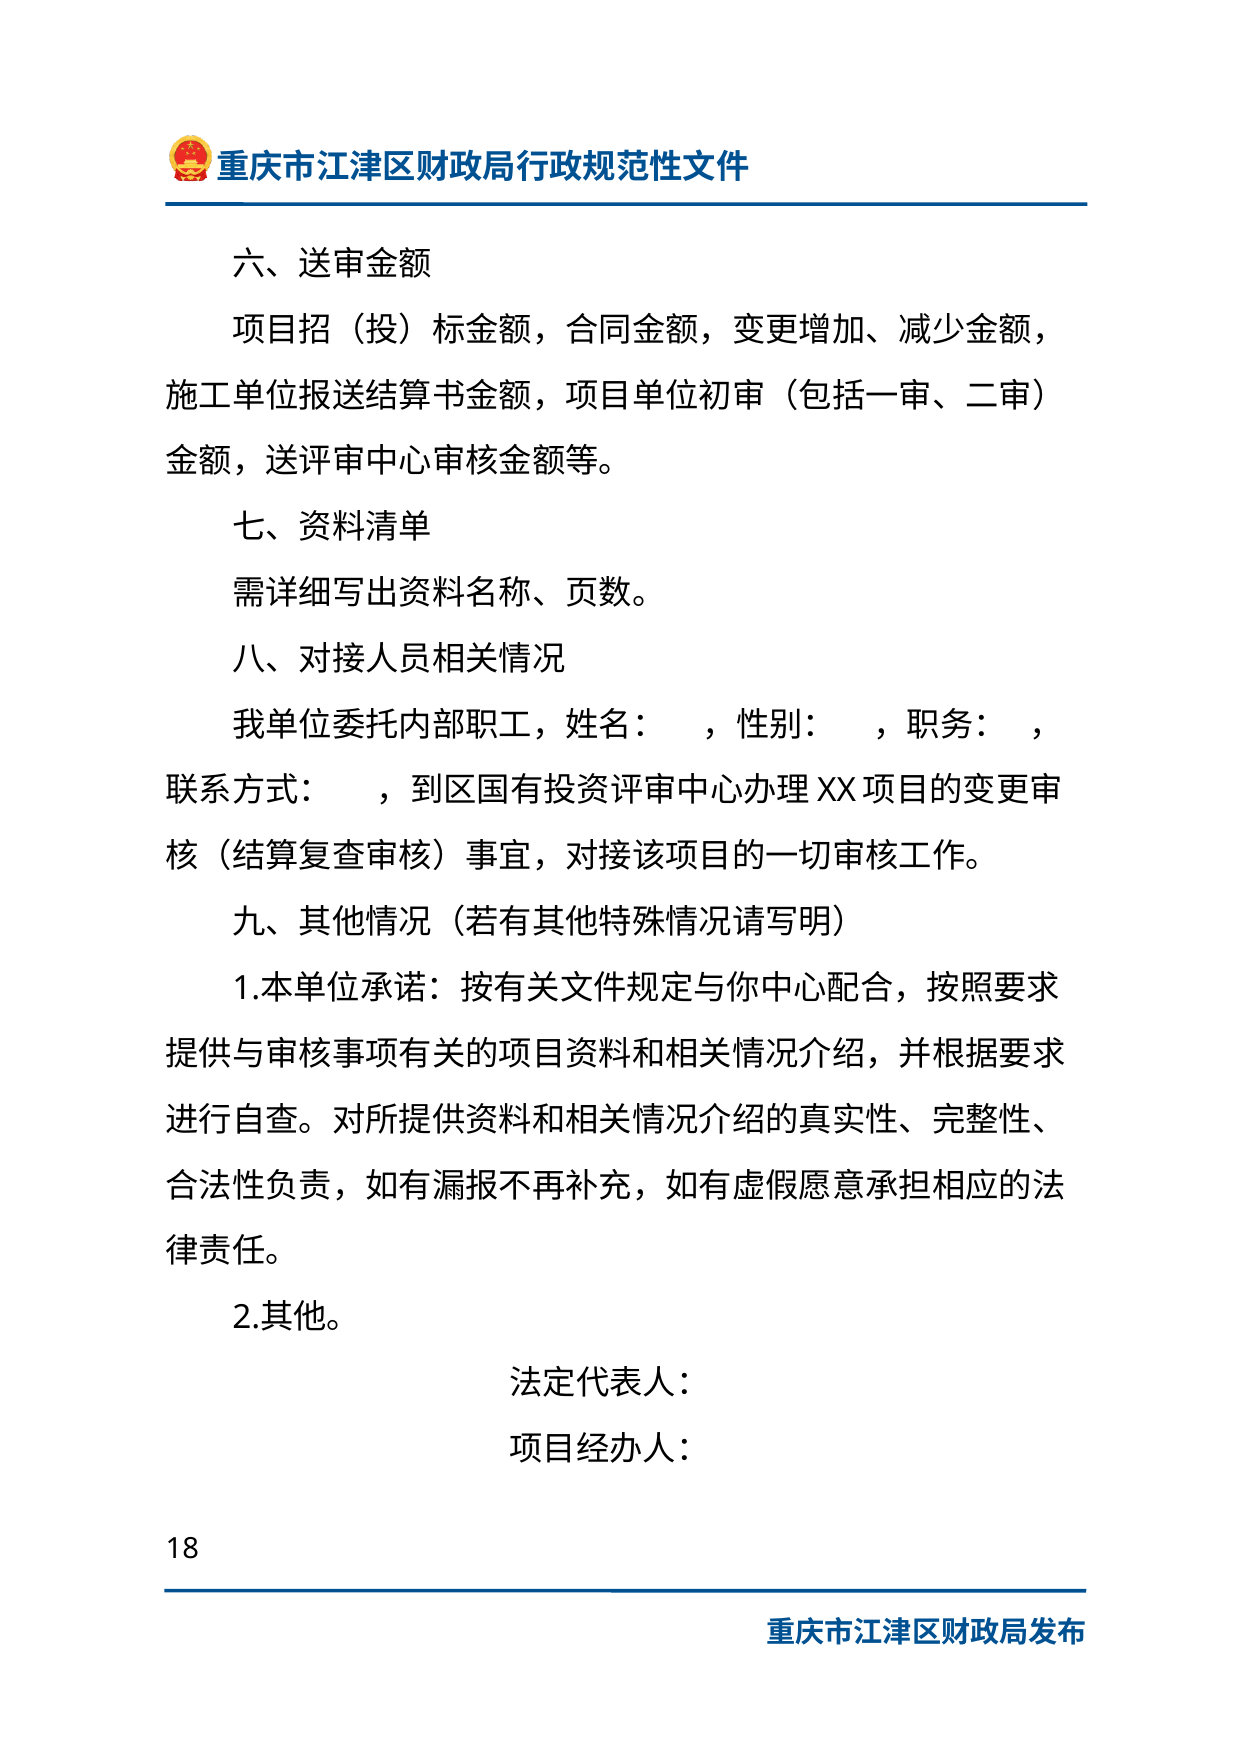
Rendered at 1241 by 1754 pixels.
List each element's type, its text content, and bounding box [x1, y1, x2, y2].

text 七、资料清单 [165, 491, 1087, 557]
picture [165, 134, 216, 185]
text 2.其他。 [165, 1281, 1087, 1347]
text 我单位委托内部职工，姓名： ，性别： ，职务： ，联系方式： ，到区国有投资评审中心办理XX项目的变更审核（结算复查审核）事宜，对接该项目的一切审核工作。 [165, 689, 1087, 886]
text 项目招（投）标金额，合同金额，变更增加、减少金额，施工单位报送结算书金额，项目单位初审（包括一审、二审）金额，送评审中心审核金额等。 [165, 294, 1087, 491]
text 项目经办人： [165, 1413, 1087, 1479]
text 法定代表人： [165, 1347, 1087, 1413]
text 六、送审金额 [165, 228, 1087, 294]
text 九、其他情况（若有其他特殊情况请写明） [165, 886, 1087, 952]
text 需详细写出资料名称、页数。 [165, 557, 1087, 623]
text 八、对接人员相关情况 [165, 623, 1087, 689]
text 1.本单位承诺：按有关文件规定与你中心配合，按照要求提供与审核事项有关的项目资料和相关情况介绍，并根据要求进行自查。对所提供资料和相关情况介绍的真实性、完整性、合法性负责，如有漏报不再补充，如有虚假愿意承担相应的法律责任。 [165, 952, 1087, 1281]
